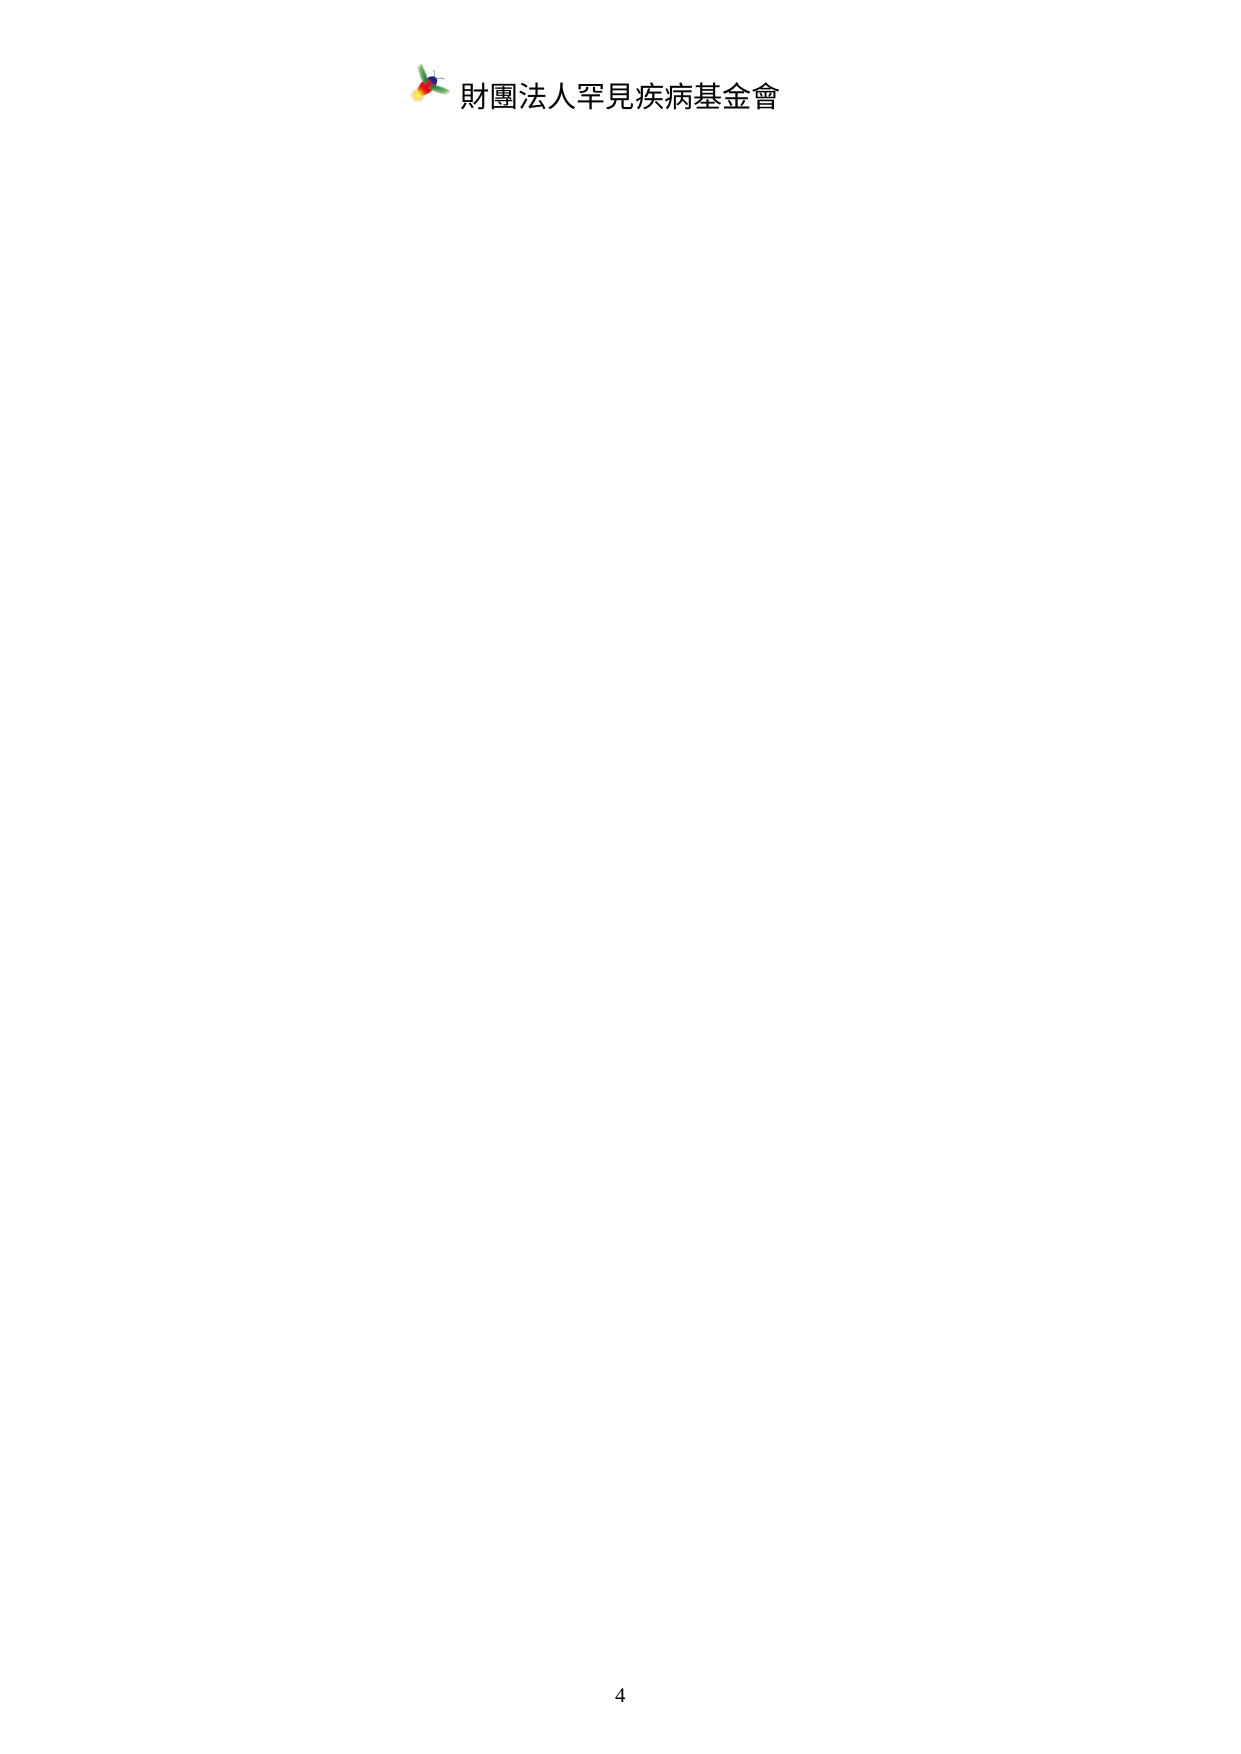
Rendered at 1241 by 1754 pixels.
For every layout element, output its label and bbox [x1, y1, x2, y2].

picture [409, 62, 452, 105]
